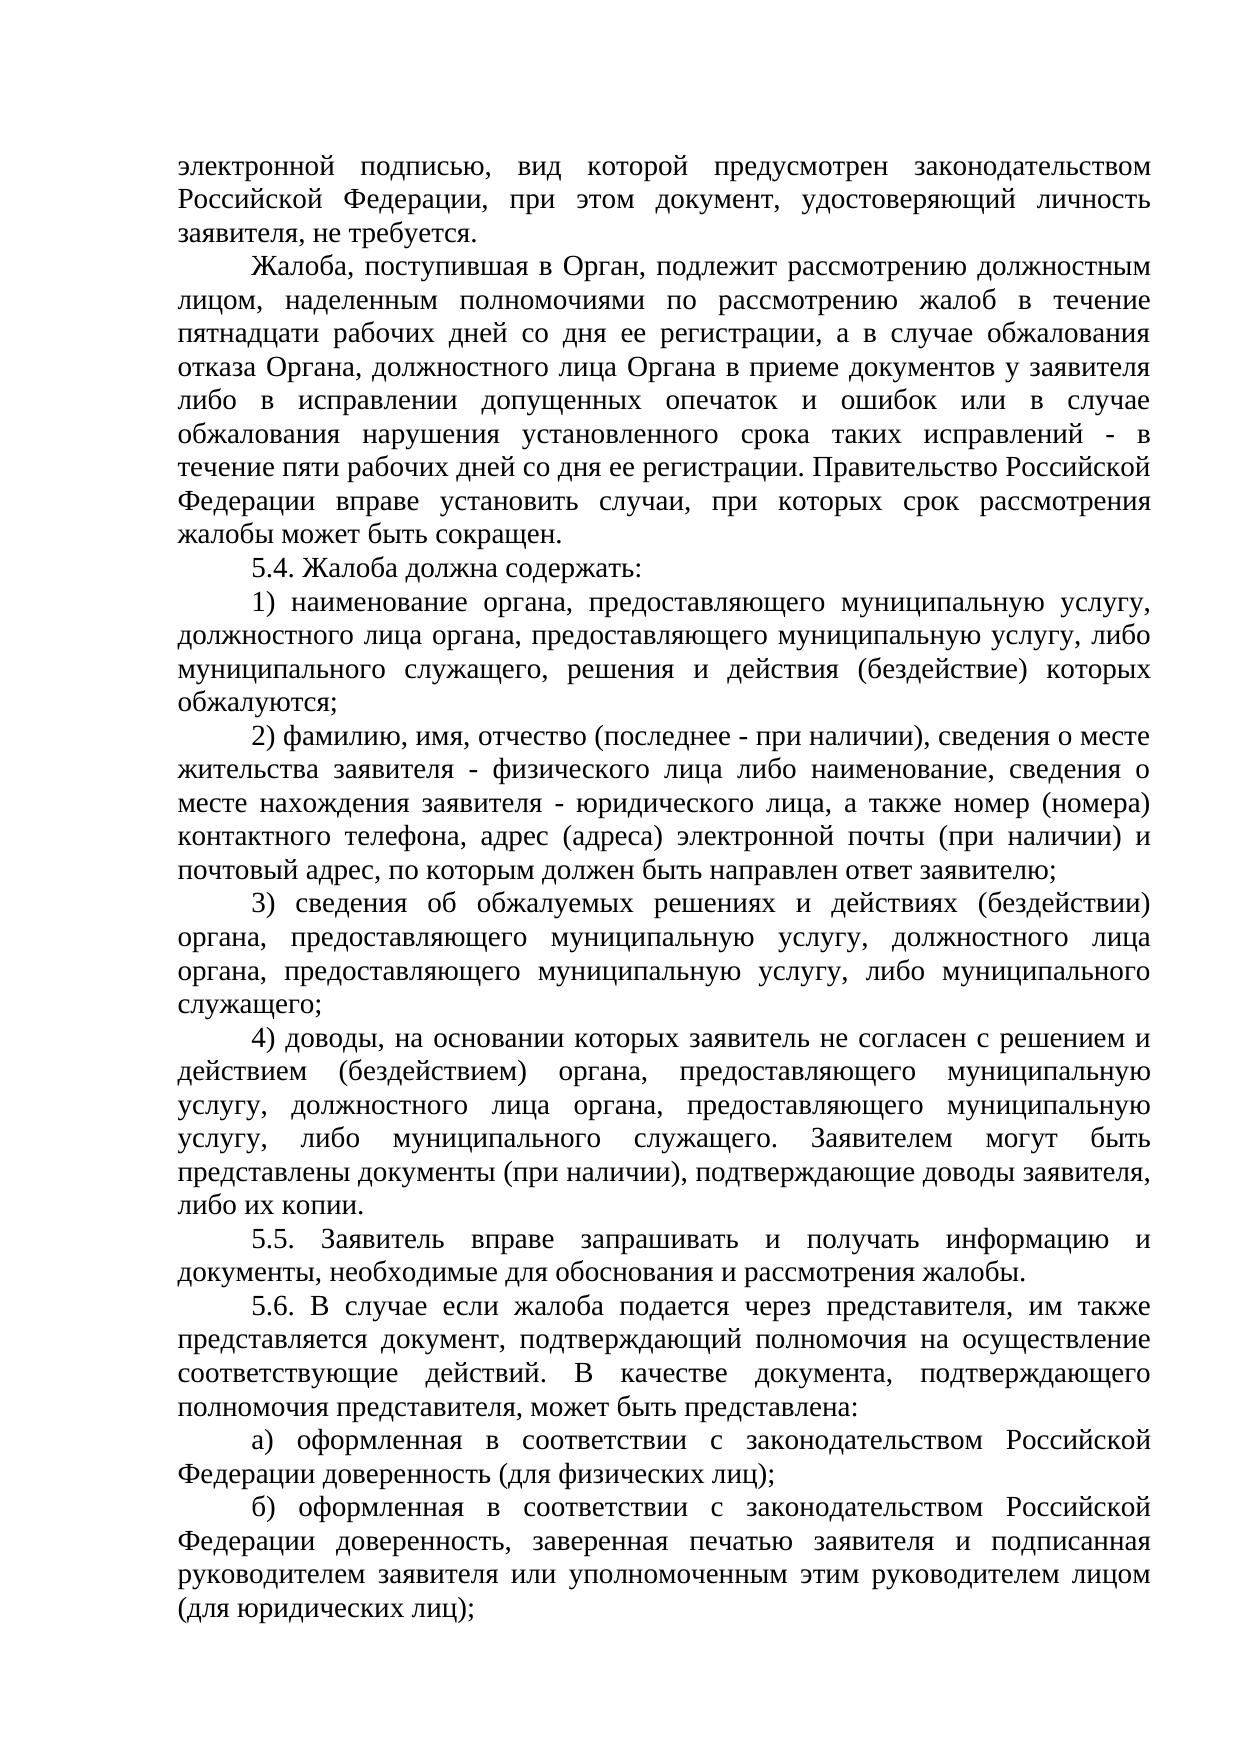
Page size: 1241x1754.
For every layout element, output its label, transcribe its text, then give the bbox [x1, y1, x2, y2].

text 4) доводы, на основании которых заявитель не согласен с решением и действием (бездействием) органа, предоставляющего муниципальную услугу, должностного лица органа, предоставляющего муниципальную услугу, либо муниципального служащего. Заявителем могут быть представлены документы (при наличии), подтверждающие доводы заявителя, либо их копии. [177, 1020, 1152, 1221]
text 3) сведения об обжалуемых решениях и действиях (бездействии) органа, предоставляющего муниципальную услугу, должностного лица органа, предоставляющего муниципальную услугу, либо муниципального служащего; [177, 886, 1152, 1020]
text б) оформленная в соответствии с законодательством Российской Федерации доверенность, заверенная печатью заявителя и подписанная руководителем заявителя или уполномоченным этим руководителем лицом (для юридических лиц); [177, 1489, 1152, 1623]
text а) оформленная в соответствии с законодательством Российской Федерации доверенность (для физических лиц); [177, 1422, 1152, 1489]
text 5.4. Жалоба должна содержать: [177, 550, 1152, 584]
text Жалоба, поступившая в Орган, подлежит рассмотрению должностным лицом, наделенным полномочиями по рассмотрению жалоб в течение пятнадцати рабочих дней со дня ее регистрации, а в случае обжалования отказа Органа, должностного лица Органа в приеме документов у заявителя либо в исправлении допущенных опечаток и ошибок или в случае обжалования нарушения установленного срока таких исправлений - в течение пяти рабочих дней со дня ее регистрации. Правительство Российской Федерации вправе установить случаи, при которых срок рассмотрения жалобы может быть сокращен. [177, 248, 1152, 550]
text 5.6. В случае если жалоба подается через представителя, им также представляется документ, подтверждающий полномочия на осуществление соответствующие действий. В качестве документа, подтверждающего полномочия представителя, может быть представлена: [177, 1288, 1152, 1422]
text 1) наименование органа, предоставляющего муниципальную услугу, должностного лица органа, предоставляющего муниципальную услугу, либо муниципального служащего, решения и действия (бездействие) которых обжалуются; [177, 584, 1152, 718]
text 5.5. Заявитель вправе запрашивать и получать информацию и документы, необходимые для обоснования и рассмотрения жалобы. [177, 1221, 1152, 1288]
text 2) фамилию, имя, отчество (последнее - при наличии), сведения о месте жительства заявителя - физического лица либо наименование, сведения о месте нахождения заявителя - юридического лица, а также номер (номера) контактного телефона, адрес (адреса) электронной почты (при наличии) и почтовый адрес, по которым должен быть направлен ответ заявителю; [177, 718, 1152, 886]
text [177, 148, 1152, 248]
